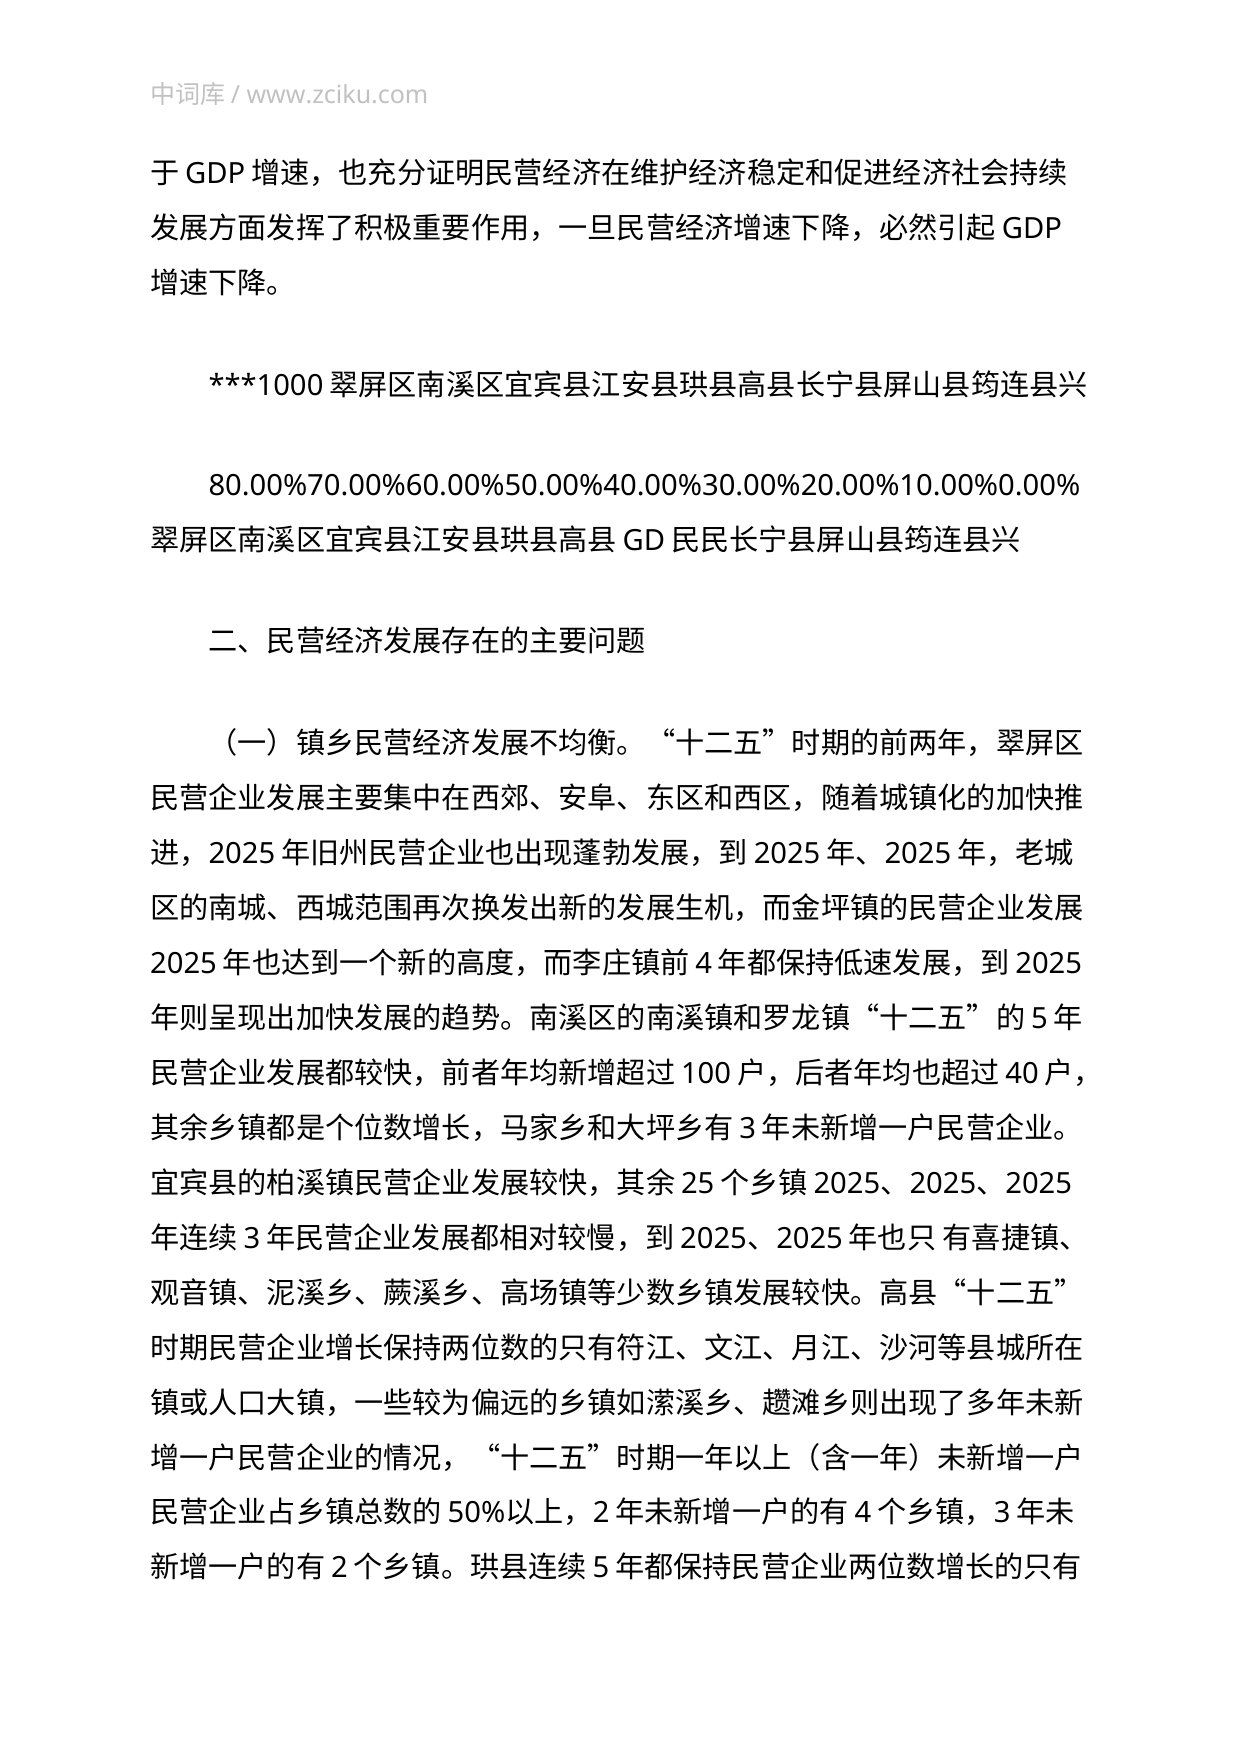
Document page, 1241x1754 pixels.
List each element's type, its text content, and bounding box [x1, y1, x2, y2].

text ***1000翠屏区南溪区宜宾县江安县珙县高县长宁县屏山县筠连县兴 [150, 362, 1090, 404]
text 80.00%70.00%60.00%50.00%40.00%30.00%20.00%10.00%0.00%翠屏区南溪区宜宾县江安县珙县高县GD民民长宁县屏山县筠连县兴 [150, 464, 1090, 558]
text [150, 150, 1090, 302]
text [150, 720, 1090, 1586]
text 二、民营经济发展存在的主要问题 [150, 618, 1090, 660]
